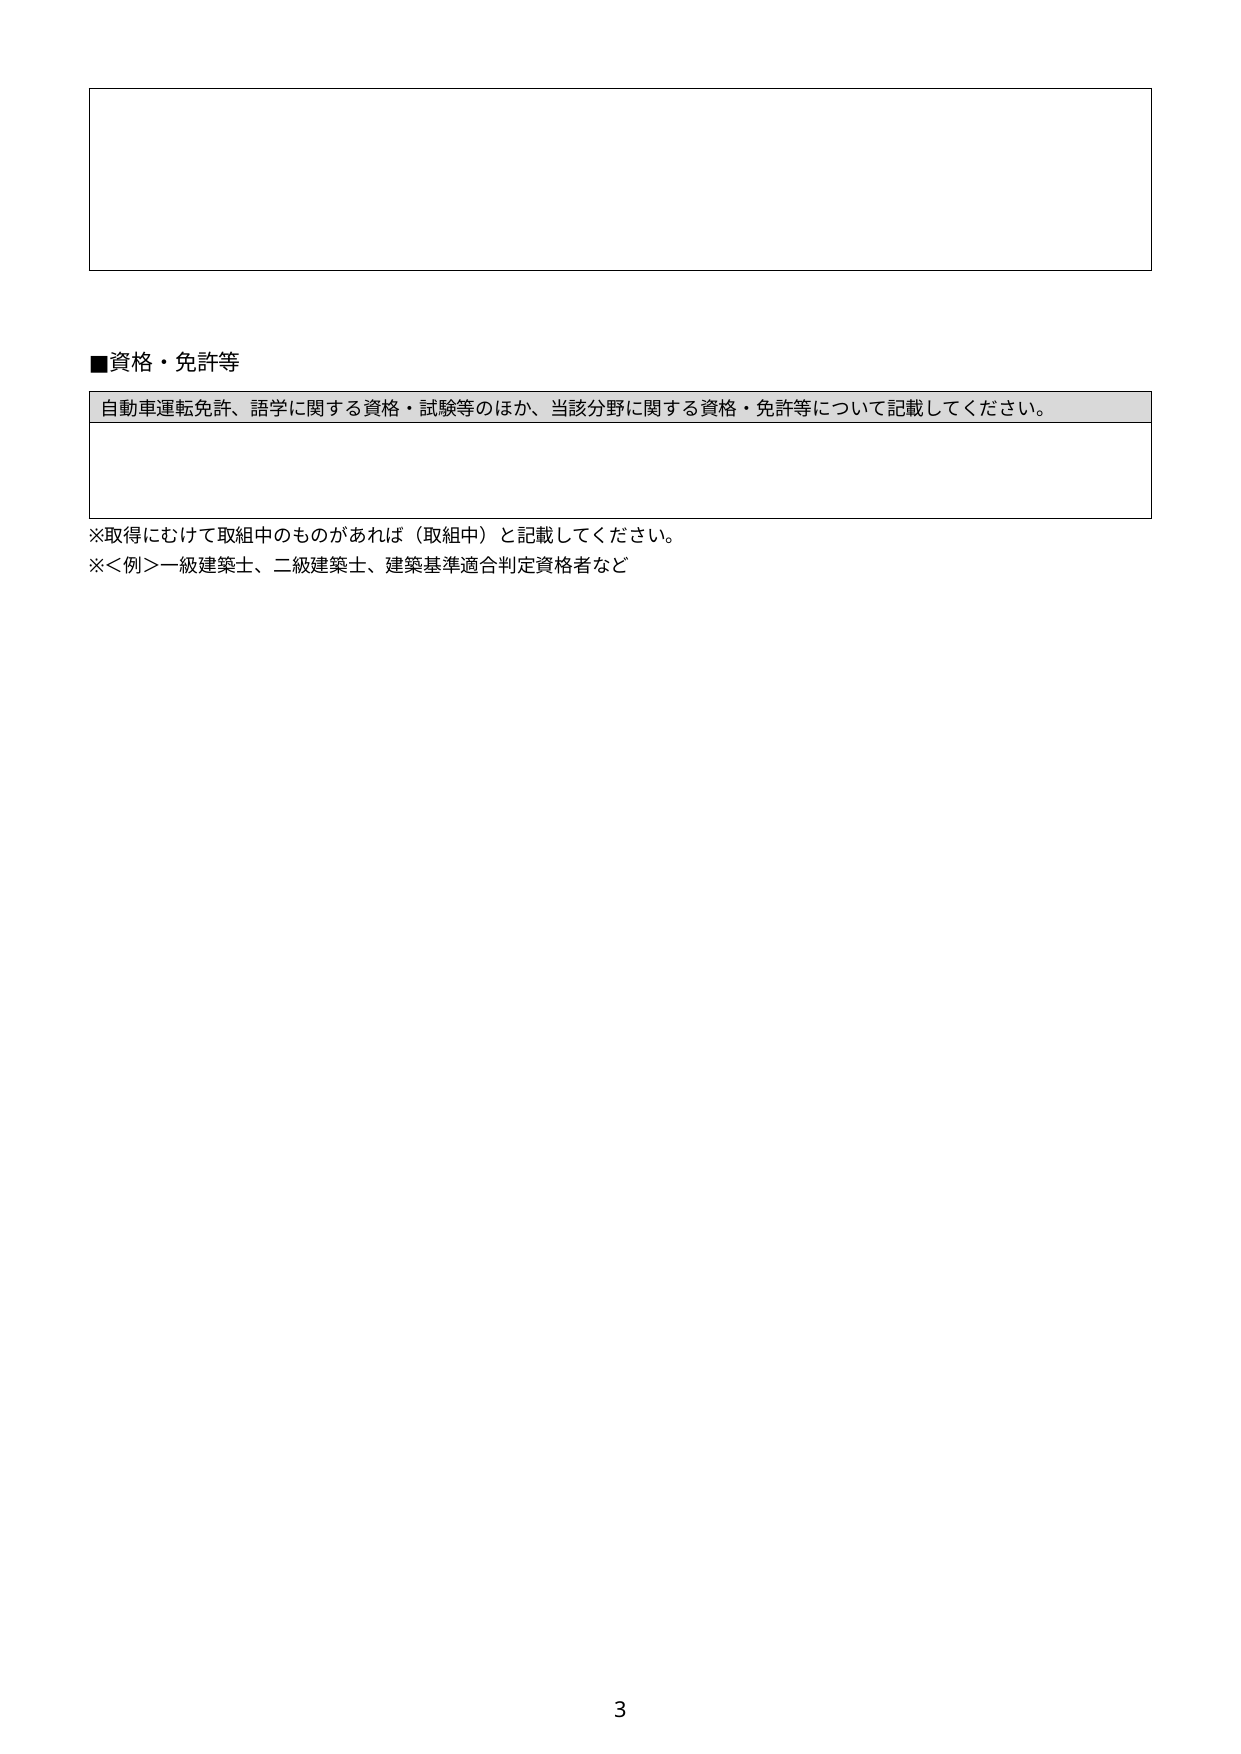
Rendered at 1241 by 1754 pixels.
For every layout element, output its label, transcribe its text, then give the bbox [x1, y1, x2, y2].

table_header 自動車運転免許、語学に関する資格・試験等のほか、当該分野に関する資格・免許等について記載してください。 [90, 392, 1151, 422]
text ■資格・免許等 [89, 331, 1152, 391]
text ※取得にむけて取組中のものがあれば（取組中）と記載してください。 [89, 519, 1152, 549]
table_cell [90, 89, 1151, 269]
table_cell [90, 423, 1151, 518]
text ※＜例＞一級建築士、二級建築士、建築基準適合判定資格者など [89, 549, 1152, 579]
